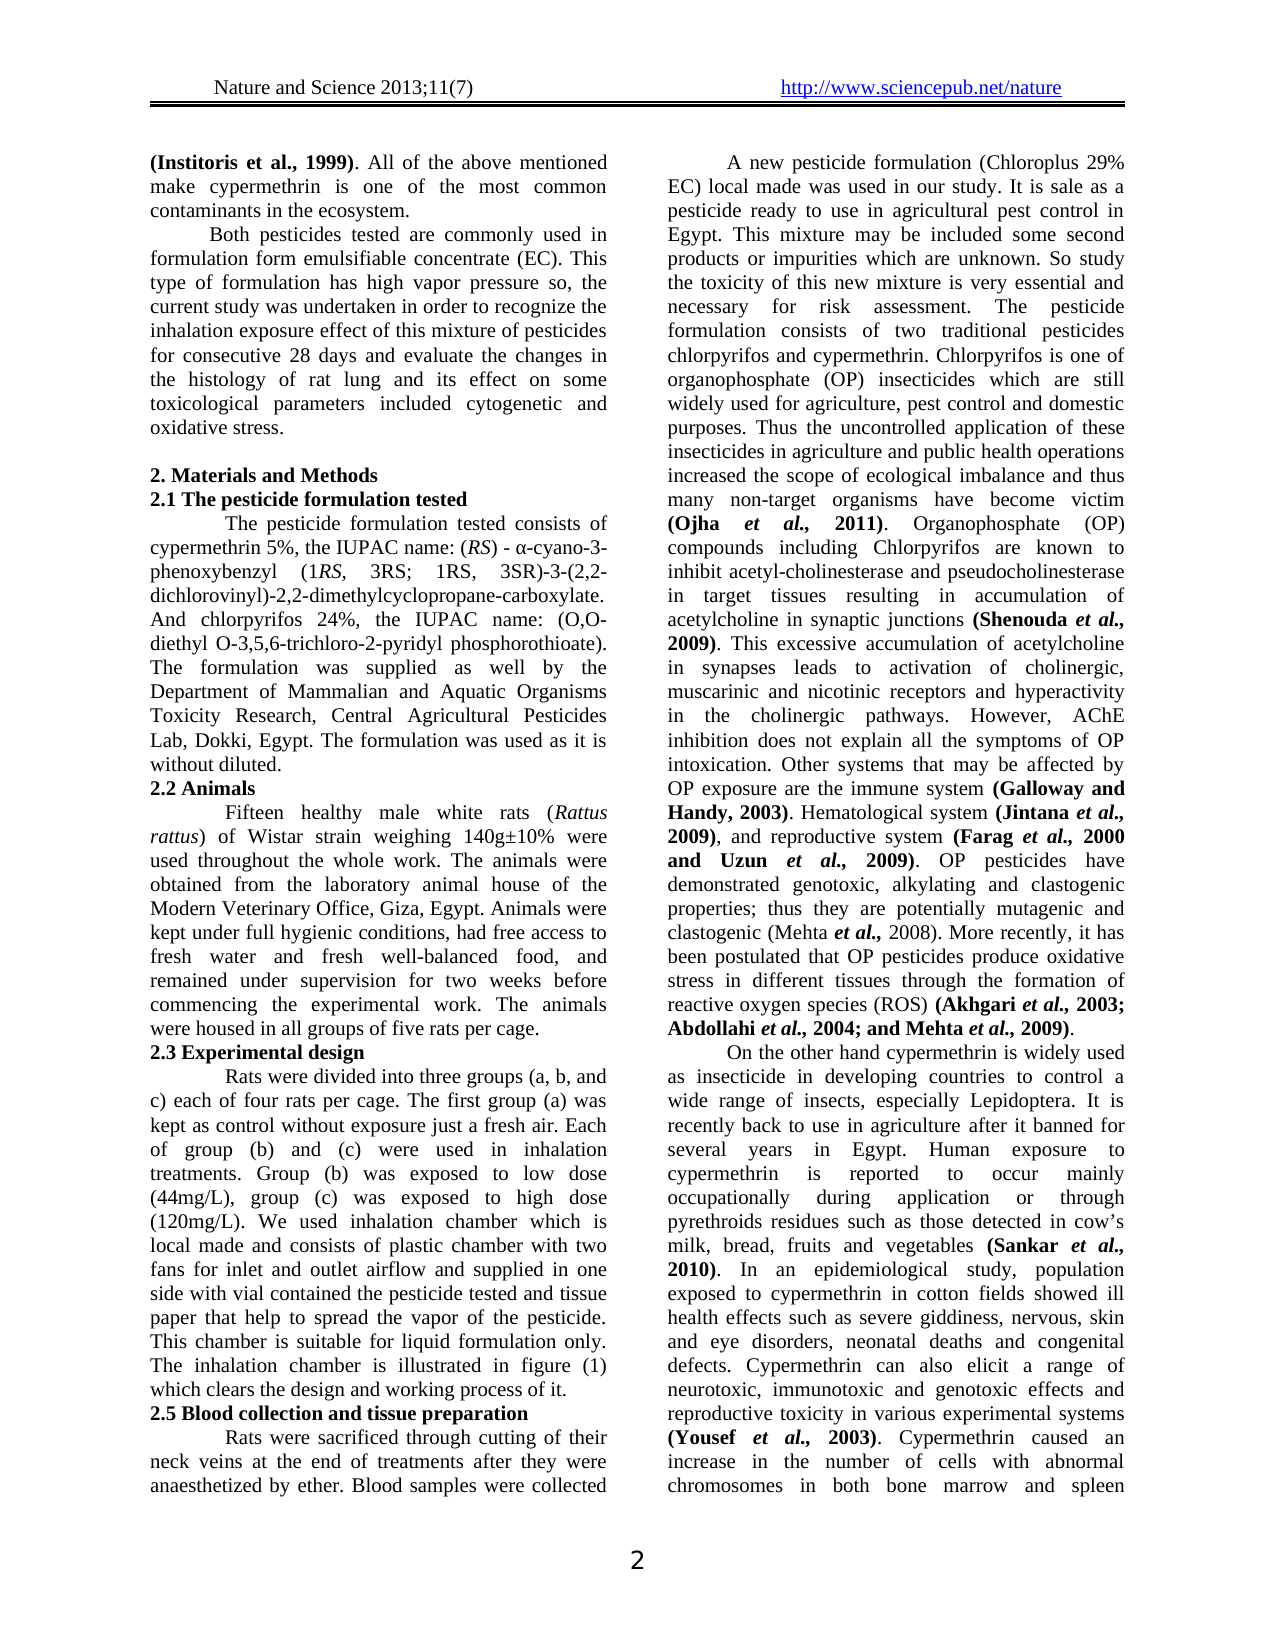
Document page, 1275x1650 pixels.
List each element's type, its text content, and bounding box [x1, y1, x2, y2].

text 2.5 Blood collection and tissue preparation [150, 1401, 607, 1425]
text Fifteen healthy male white rats (Rattus rattus) of Wistar strain weighing 140g±10% were used throughout the whole work. The animals were obtained from the laboratory animal house of the Modern Veterinary Office, Giza, Egypt. Animals were kept under full hygienic conditions, had free access to fresh water and fresh well-balanced food, and remained under supervision for two weeks before commencing the experimental work. The animals were housed in all groups of five rats per cage. [150, 800, 607, 1040]
text Rats were divided into three groups (a, b, and c) each of four rats per cage. The first group (a) was kept as control without exposure just a fresh air. Each of group (b) and (c) were used in inhalation treatments. Group (b) was exposed to low dose (44mg/L), group (c) was exposed to high dose (120mg/L). We used inhalation chamber which is local made and consists of plastic chamber with two fans for inlet and outlet airflow and supplied in one side with vial contained the pesticide tested and tissue paper that help to spread the vapor of the pesticide. This chamber is suitable for liquid formulation only. The inhalation chamber is illustrated in figure (1) which clears the design and working process of it. [150, 1064, 607, 1401]
text 2. Materials and Methods [150, 463, 607, 487]
text 2.3 Experimental design [150, 1040, 607, 1064]
text 2.1 The pesticide formulation tested [150, 487, 607, 511]
text A new pesticide formulation (Chloroplus 29% EC) local made was used in our study. It is sale as a pesticide ready to use in agricultural pest control in Egypt. This mixture may be included some second products or impurities which are unknown. So study the toxicity of this new mixture is very essential and necessary for risk assessment. The pesticide formulation consists of two traditional pesticides chlorpyrifos and cypermethrin. Chlorpyrifos is one of organophosphate (OP) insecticides which are still widely used for agriculture, pest control and domestic purposes. Thus the uncontrolled application of these insecticides in agriculture and public health operations increased the scope of ecological imbalance and thus many non-target organisms have become victim (Ojha et al., 2011). Organophosphate (OP) compounds including Chlorpyrifos are known to inhibit acetyl-cholinesterase and pseudocholinesterase in target tissues resulting in accumulation of acetylcholine in synaptic junctions (Shenouda et al., 2009). This excessive accumulation of acetylcholine in synapses leads to activation of cholinergic, muscarinic and nicotinic receptors and hyperactivity in the cholinergic pathways. However, AChE inhibition does not explain all the symptoms of OP intoxication. Other systems that may be affected by OP exposure are the immune system (Galloway and Handy, 2003). Hematological system (Jintana et al., 2009), and reproductive system (Farag et al., 2000 and Uzun et al., 2009). OP pesticides have demonstrated genotoxic, alkylating and clastogenic properties; thus they are potentially mutagenic and clastogenic (Mehta et al., 2008). More recently, it has been postulated that OP pesticides produce oxidative stress in different tissues through the formation of reactive oxygen species (ROS) (Akhgari et al., 2003; Abdollahi et al., 2004; and Mehta et al., 2009). [667, 150, 1125, 1040]
text The pesticide formulation tested consists of cypermethrin 5%, the IUPAC name: (RS) - α-cyano-3-phenoxybenzyl (1RS, 3RS; 1RS, 3SR)-3-(2,2-dichlorovinyl)-2,2-dimethylcyclopropane-carboxylate. And chlorpyrifos 24%, the IUPAC name: (O,O-diethyl O-3,5,6-trichloro-2-pyridyl phosphorothioate). The formulation was supplied as well by the Department of Mammalian and Aquatic Organisms Toxicity Research, Central Agricultural Pesticides Lab, Dokki, Egypt. The formulation was used as it is without diluted. [150, 511, 607, 776]
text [150, 1425, 607, 1497]
text 2.2 Animals [150, 776, 607, 800]
text On the other hand cypermethrin is widely used as insecticide in developing countries to control a wide range of insects, especially Lepidoptera. It is recently back to use in agriculture after it banned for several years in Egypt. Human exposure to cypermethrin is reported to occur mainly occupationally during application or through pyrethroids residues such as those detected in cow’s milk, bread, fruits and vegetables (Sankar et al., 2010). In an epidemiological study, population exposed to cypermethrin in cotton fields showed ill health effects such as severe giddiness, nervous, skin and eye disorders, neonatal deaths and congenital defects. Cypermethrin can also elicit a range of neurotoxic, immunotoxic and genotoxic effects and reproductive toxicity in various experimental systems (Yousef et al., 2003). Cypermethrin caused an increase in the number of cells with abnormal chromosomes in both bone marrow and spleen (Institoris et al., 1999). All of the above mentioned make cypermethrin is one of the most common contaminants in the ecosystem. [667, 1040, 1125, 1497]
text Both pesticides tested are commonly used in formulation form emulsifiable concentrate (EC). This type of formulation has high vapor pressure so, the current study was undertaken in order to recognize the inhalation exposure effect of this mixture of pesticides for consecutive 28 days and evaluate the changes in the histology of rat lung and its effect on some toxicological parameters included cytogenetic and oxidative stress. [150, 222, 607, 439]
